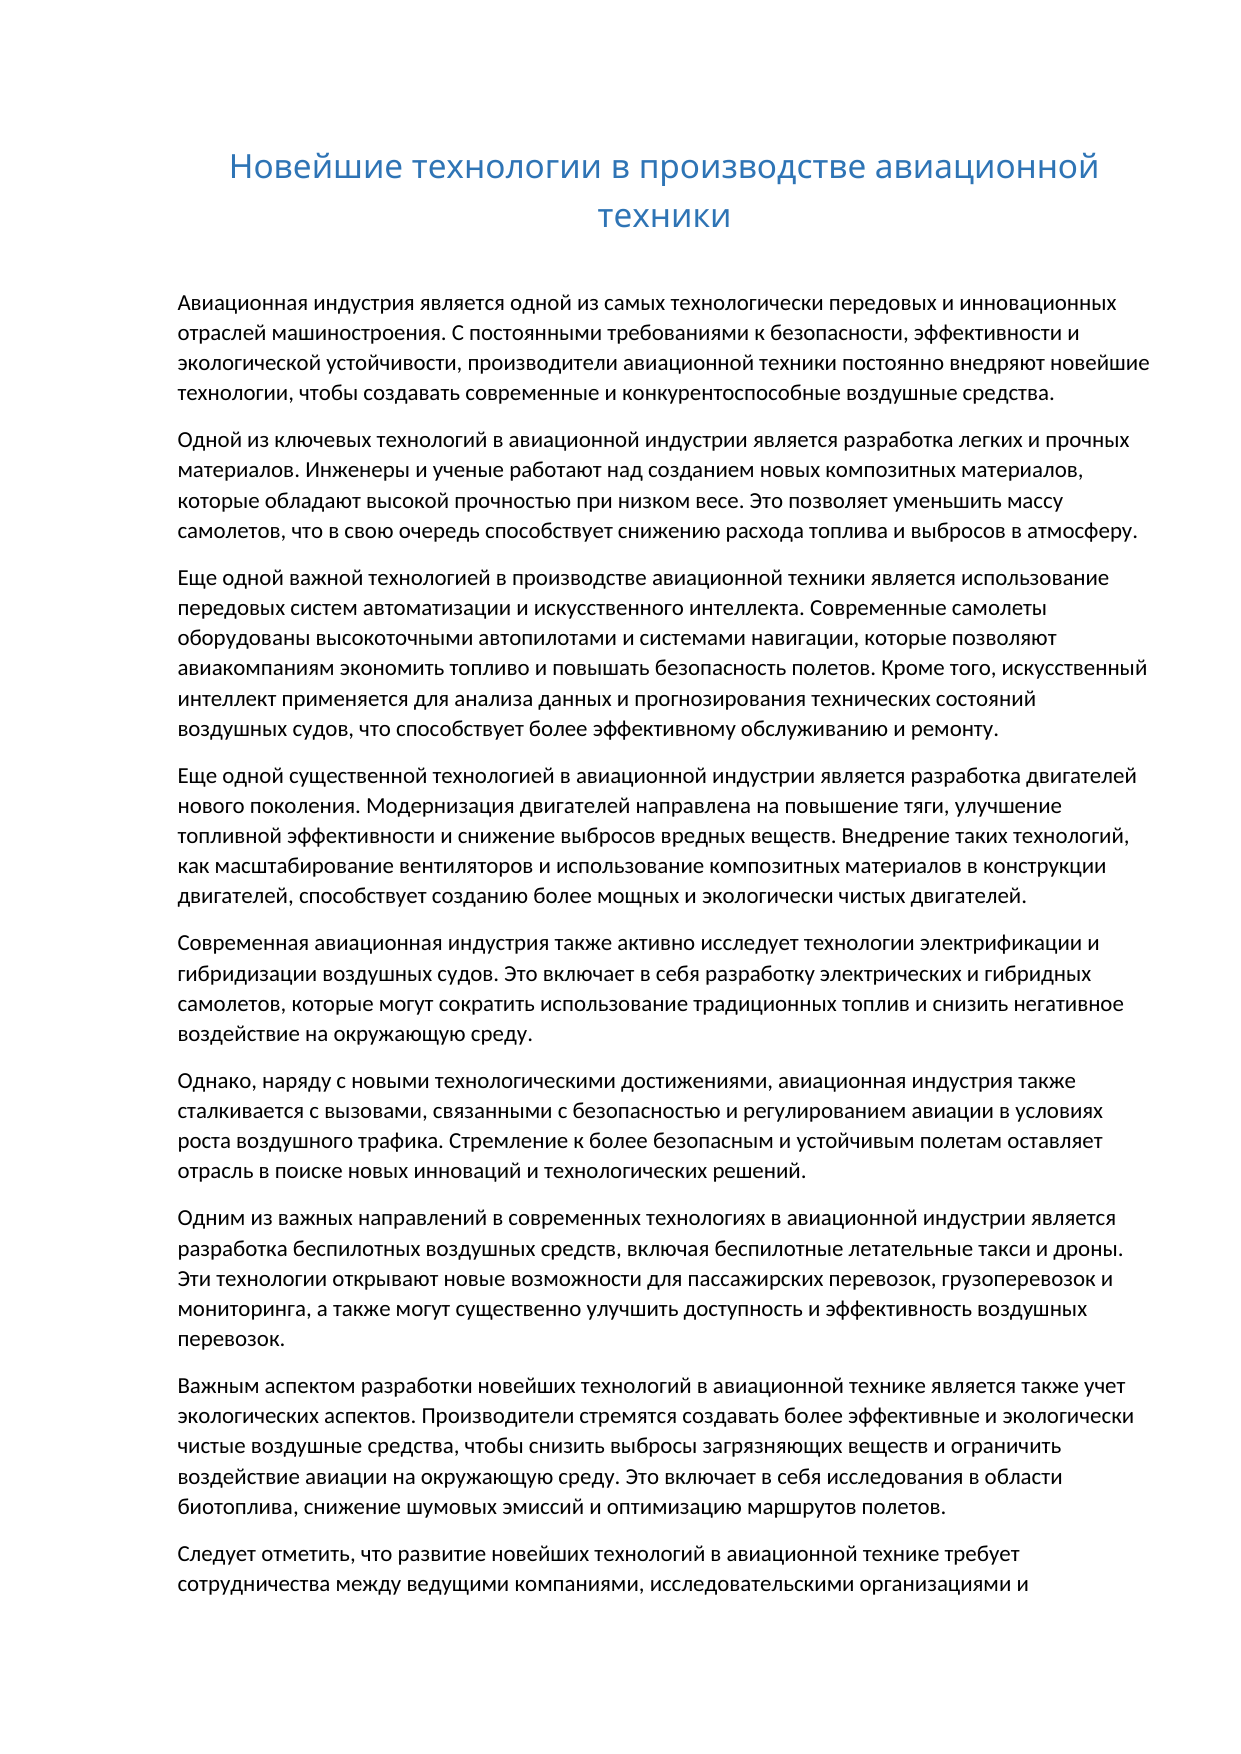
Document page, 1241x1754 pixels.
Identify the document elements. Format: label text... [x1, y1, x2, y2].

text Одним из важных направлений в современных технологиях в авиационной индустрии является разработка беспилотных воздушных средств, включая беспилотные летательные такси и дроны. Эти технологии открывают новые возможности для пассажирских перевозок, грузоперевозок и мониторинга, а также могут существенно улучшить доступность и эффективность воздушных перевозок. [177, 1203, 1152, 1352]
text Однако, наряду с новыми технологическими достижениями, авиационная индустрия также сталкивается с вызовами, связанными с безопасностью и регулированием авиации в условиях роста воздушного трафика. Стремление к более безопасным и устойчивым полетам оставляет отрасль в поиске новых инноваций и технологических решений. [177, 1066, 1152, 1185]
text Авиационная индустрия является одной из самых технологически передовых и инновационных отраслей машиностроения. С постоянными требованиями к безопасности, эффективности и экологической устойчивости, производители авиационной техники постоянно внедряют новейшие технологии, чтобы создавать современные и конкурентоспособные воздушные средства. [177, 288, 1152, 407]
text Еще одной важной технологией в производстве авиационной техники является использование передовых систем автоматизации и искусственного интеллекта. Современные самолеты оборудованы высокоточными автопилотами и системами навигации, которые позволяют авиакомпаниям экономить топливо и повышать безопасность полетов. Кроме того, искусственный интеллект применяется для анализа данных и прогнозирования технических состояний воздушных судов, что способствует более эффективному обслуживанию и ремонту. [177, 563, 1152, 742]
text Еще одной существенной технологией в авиационной индустрии является разработка двигателей нового поколения. Модернизация двигателей направлена на повышение тяги, улучшение топливной эффективности и снижение выбросов вредных веществ. Внедрение таких технологий, как масштабирование вентиляторов и использование композитных материалов в конструкции двигателей, способствует созданию более мощных и экологически чистых двигателей. [177, 761, 1152, 910]
text Современная авиационная индустрия также активно исследует технологии электрификации и гибридизации воздушных судов. Это включает в себя разработку электрических и гибридных самолетов, которые могут сократить использование традиционных топлив и снизить негативное воздействие на окружающую среду. [177, 928, 1152, 1047]
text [177, 1539, 1152, 1597]
text Важным аспектом разработки новейших технологий в авиационной технике является также учет экологических аспектов. Производители стремятся создавать более эффективные и экологически чистые воздушные средства, чтобы снизить выбросы загрязняющих веществ и ограничить воздействие авиации на окружающую среду. Это включает в себя исследования в области биотоплива, снижение шумовых эмиссий и оптимизацию маршрутов полетов. [177, 1371, 1152, 1520]
text Одной из ключевых технологий в авиационной индустрии является разработка легких и прочных материалов. Инженеры и ученые работают над созданием новых композитных материалов, которые обладают высокой прочностью при низком весе. Это позволяет уменьшить массу самолетов, что в свою очередь способствует снижению расхода топлива и выбросов в атмосферу. [177, 425, 1152, 544]
subtitle Новейшие технологии в производстве авиационной техники [177, 143, 1152, 237]
